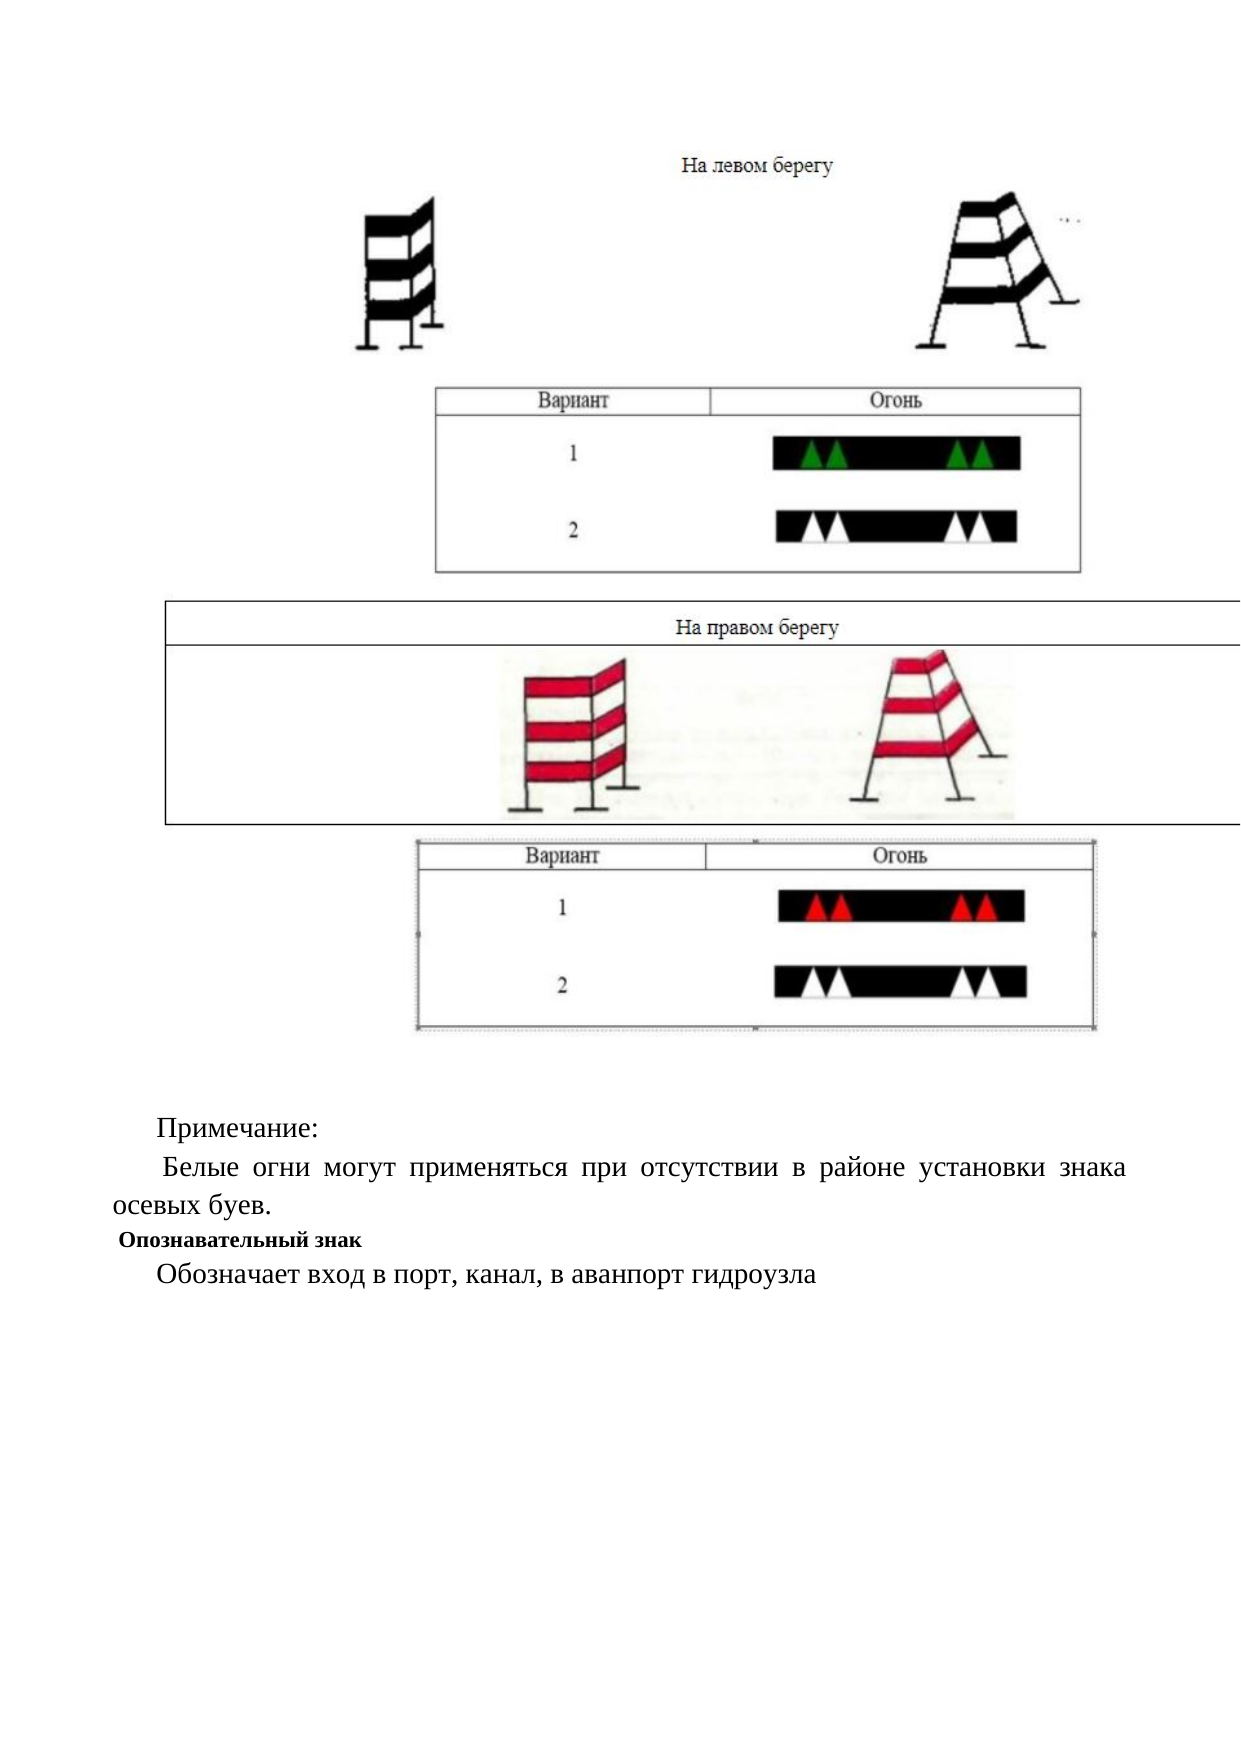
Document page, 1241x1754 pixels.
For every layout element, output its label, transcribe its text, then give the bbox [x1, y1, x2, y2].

text Белые огни могут применяться при отсутствии в районе установки знака осевых буев. [112, 1149, 1128, 1221]
text Примечание: [112, 1110, 1128, 1144]
text Обозначает вход в порт, канал, в аванпорт гидроузла [112, 1256, 1128, 1289]
picture [112, 150, 1241, 1046]
text Опознавательный знак [112, 1226, 1128, 1252]
